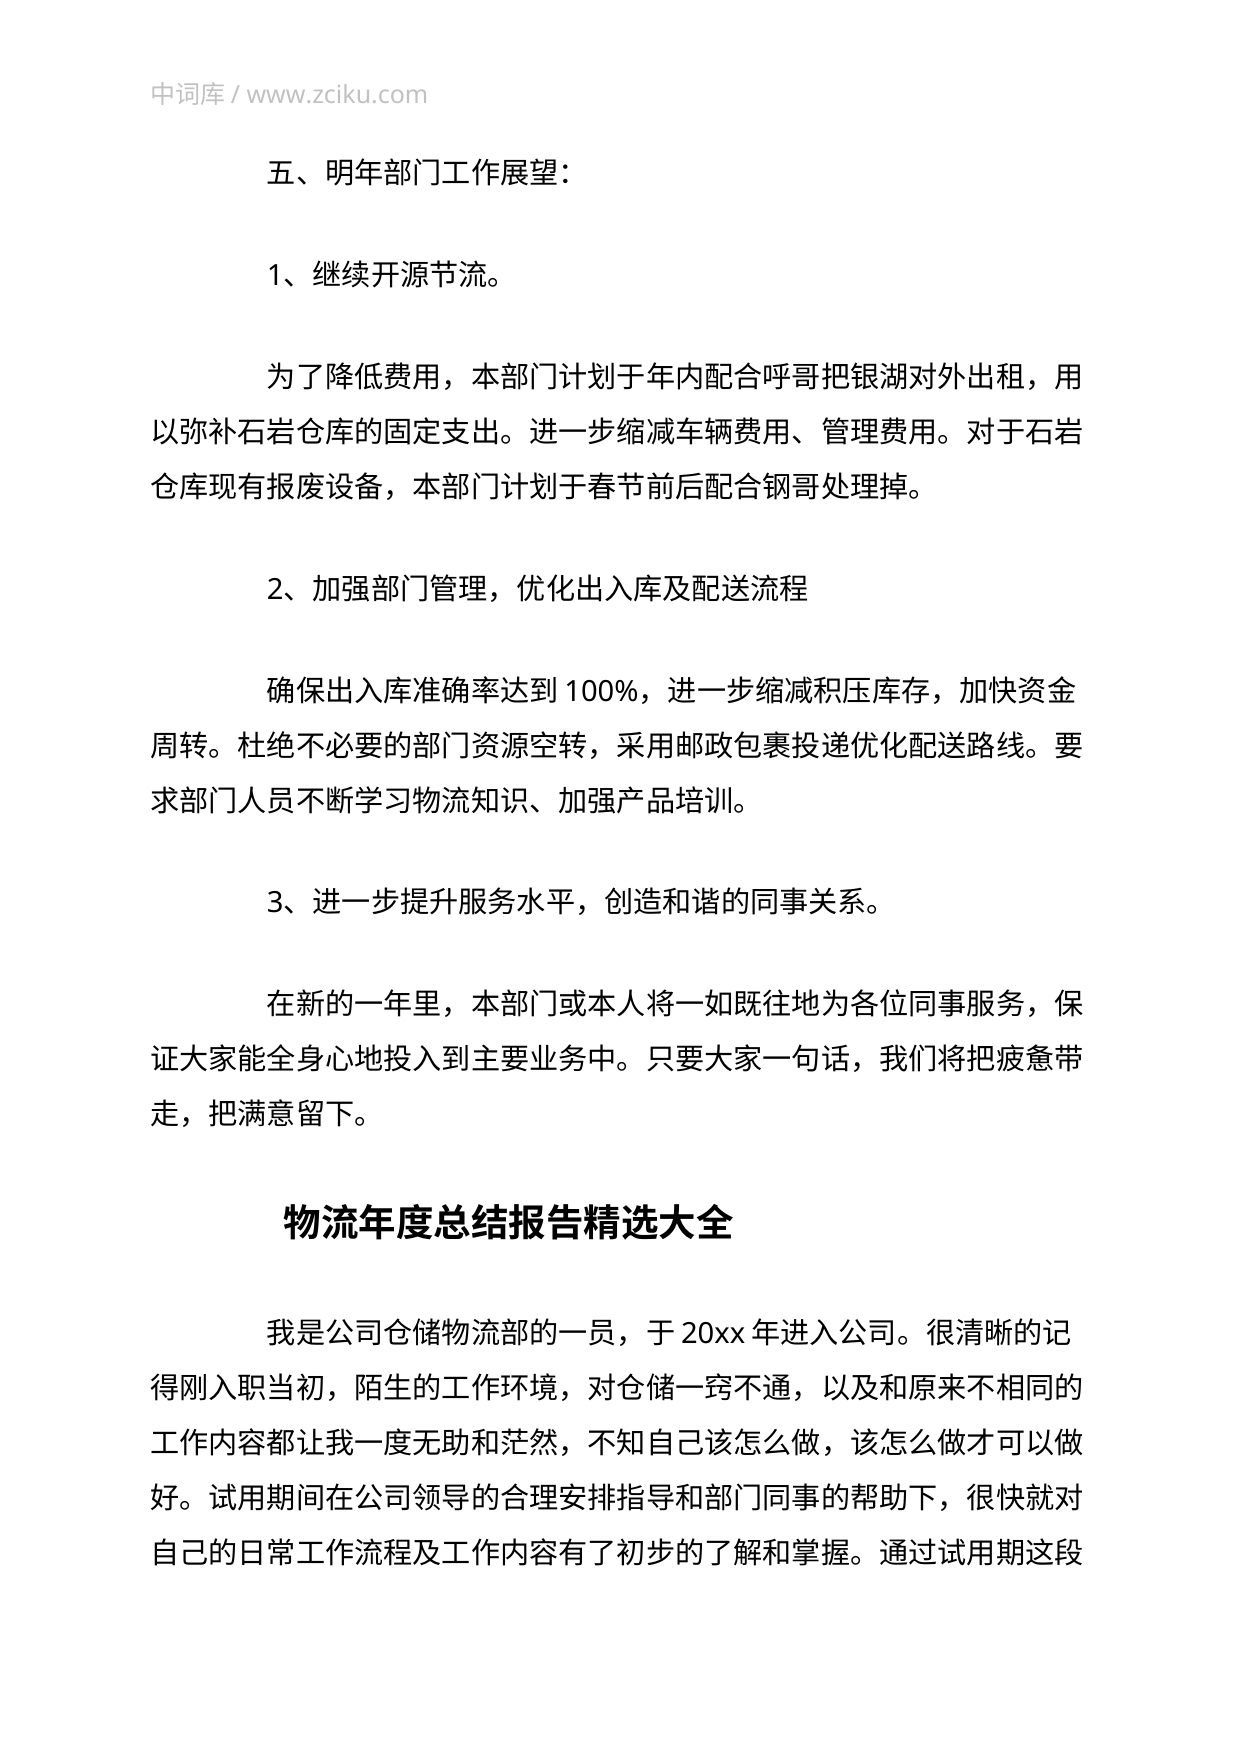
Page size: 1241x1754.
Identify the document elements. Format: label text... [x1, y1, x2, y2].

text 在新的一年里，本部门或本人将一如既往地为各位同事服务，保证大家能全身心地投入到主要业务中。只要大家一句话，我们将把疲惫带走，把满意留下。 [150, 981, 1090, 1133]
text 五、明年部门工作展望： [150, 150, 1090, 192]
text 为了降低费用，本部门计划于年内配合呼哥把银湖对外出租，用以弥补石岩仓库的固定支出。进一步缩减车辆费用、管理费用。对于石岩仓库现有报废设备，本部门计划于春节前后配合钢哥处理掉。 [150, 354, 1090, 506]
text 2、加强部门管理，优化出入库及配送流程 [150, 565, 1090, 608]
text 1、继续开源节流。 [150, 252, 1090, 294]
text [150, 1310, 1090, 1572]
text 物流年度总结报告精选大全 [150, 1192, 1090, 1247]
text 3、进一步提升服务水平，创造和谐的同事关系。 [150, 879, 1090, 921]
text 确保出入库准确率达到100%，进一步缩减积压库存，加快资金周转。杜绝不必要的部门资源空转，采用邮政包裹投递优化配送路线。要求部门人员不断学习物流知识、加强产品培训。 [150, 667, 1090, 819]
